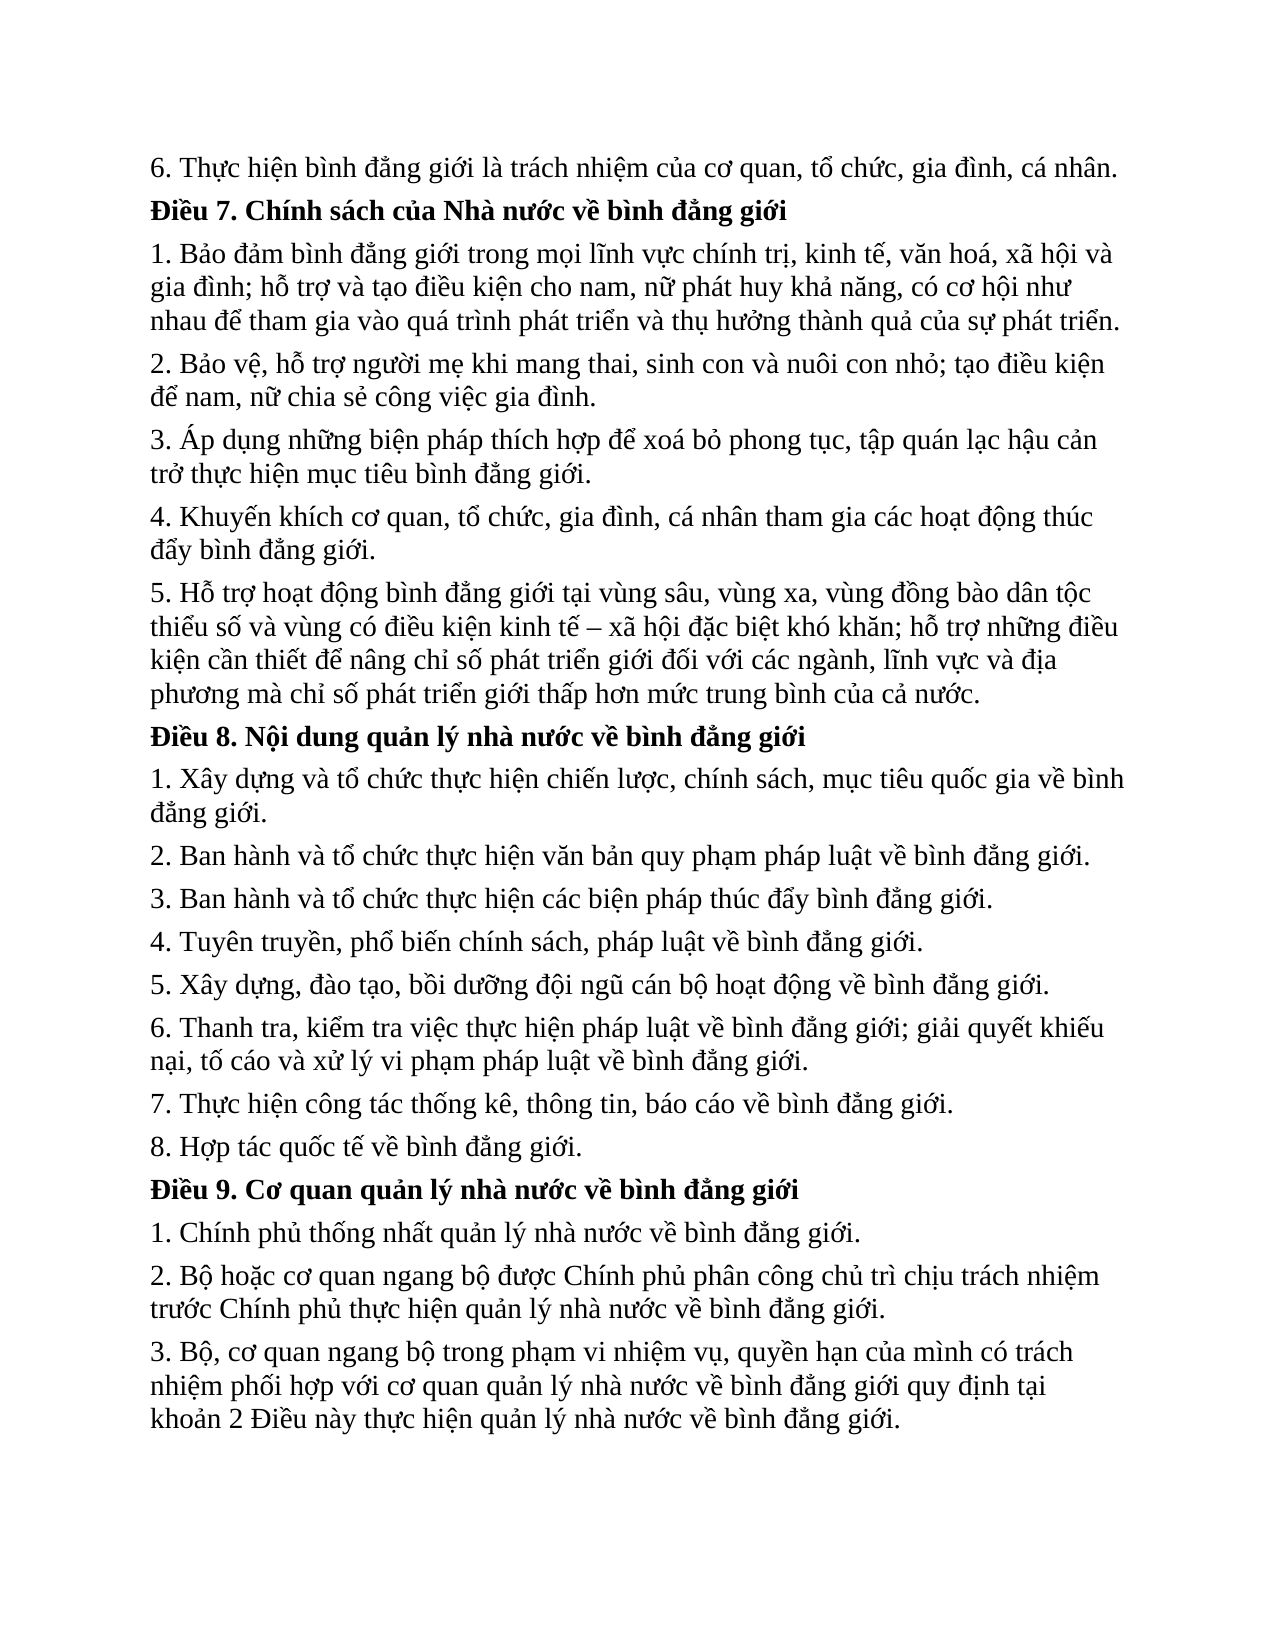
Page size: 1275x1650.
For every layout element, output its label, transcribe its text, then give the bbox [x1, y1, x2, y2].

text 6. Thanh tra, kiểm tra việc thực hiện pháp luật về bình đẳng giới; giải quyết khiếu nại, tố cáo và xử lý vi phạm pháp luật về bình đẳng giới. [150, 1010, 1125, 1077]
text 5. Hỗ trợ hoạt động bình đẳng giới tại vùng sâu, vùng xa, vùng đồng bào dân tộc thiểu số và vùng có điều kiện kinh tế – xã hội đặc biệt khó khăn; hỗ trợ những điều kiện cần thiết để nâng chỉ số phát triển giới đối với các ngành, lĩnh vực và địa phương mà chỉ số phát triển giới thấp hơn mức trung bình của cả nước. [150, 575, 1125, 709]
text 2. Bộ hoặc cơ quan ngang bộ được Chính phủ phân công chủ trì chịu trách nhiệm trước Chính phủ thực hiện quản lý nhà nước về bình đẳng giới. [150, 1258, 1125, 1325]
text 5. Xây dựng, đào tạo, bồi dưỡng đội ngũ cán bộ hoạt động về bình đẳng giới. [150, 967, 1125, 1000]
text 2. Ban hành và tổ chức thực hiện văn bản quy phạm pháp luật về bình đẳng giới. [150, 838, 1125, 872]
text 1. Chính phủ thống nhất quản lý nhà nước về bình đẳng giới. [150, 1215, 1125, 1248]
text 4. Khuyến khích cơ quan, tổ chức, gia đình, cá nhân tham gia các hoạt động thúc đẩy bình đẳng giới. [150, 499, 1125, 566]
text Điều 8. Nội dung quản lý nhà nước về bình đẳng giới [150, 719, 1125, 752]
text 3. Áp dụng những biện pháp thích hợp để xoá bỏ phong tục, tập quán lạc hậu cản trở thực hiện mục tiêu bình đẳng giới. [150, 422, 1125, 489]
text 1. Bảo đảm bình đẳng giới trong mọi lĩnh vực chính trị, kinh tế, văn hoá, xã hội và gia đình; hỗ trợ và tạo điều kiện cho nam, nữ phát huy khả năng, có cơ hội như nhau để tham gia vào quá trình phát triển và thụ hưởng thành quả của sự phát triển. [150, 236, 1125, 336]
text Điều 9. Cơ quan quản lý nhà nước về bình đẳng giới [150, 1172, 1125, 1206]
text 8. Hợp tác quốc tế về bình đẳng giới. [150, 1129, 1125, 1163]
text 3. Ban hành và tổ chức thực hiện các biện pháp thúc đẩy bình đẳng giới. [150, 881, 1125, 914]
text 1. Xây dựng và tổ chức thực hiện chiến lược, chính sách, mục tiêu quốc gia về bình đẳng giới. [150, 762, 1125, 829]
text 6. Thực hiện bình đẳng giới là trách nhiệm của cơ quan, tổ chức, gia đình, cá nhân. [150, 150, 1125, 183]
text 3. Bộ, cơ quan ngang bộ trong phạm vi nhiệm vụ, quyền hạn của mình có trách nhiệm phối hợp với cơ quan quản lý nhà nước về bình đẳng giới quy định tại khoản 2 Điều này thực hiện quản lý nhà nước về bình đẳng giới. [150, 1334, 1125, 1435]
text 7. Thực hiện công tác thống kê, thông tin, báo cáo về bình đẳng giới. [150, 1086, 1125, 1120]
text 4. Tuyên truyền, phổ biến chính sách, pháp luật về bình đẳng giới. [150, 924, 1125, 957]
text Điều 7. Chính sách của Nhà nước về bình đẳng giới [150, 193, 1125, 226]
text 2. Bảo vệ, hỗ trợ người mẹ khi mang thai, sinh con và nuôi con nhỏ; tạo điều kiện để nam, nữ chia sẻ công việc gia đình. [150, 346, 1125, 413]
